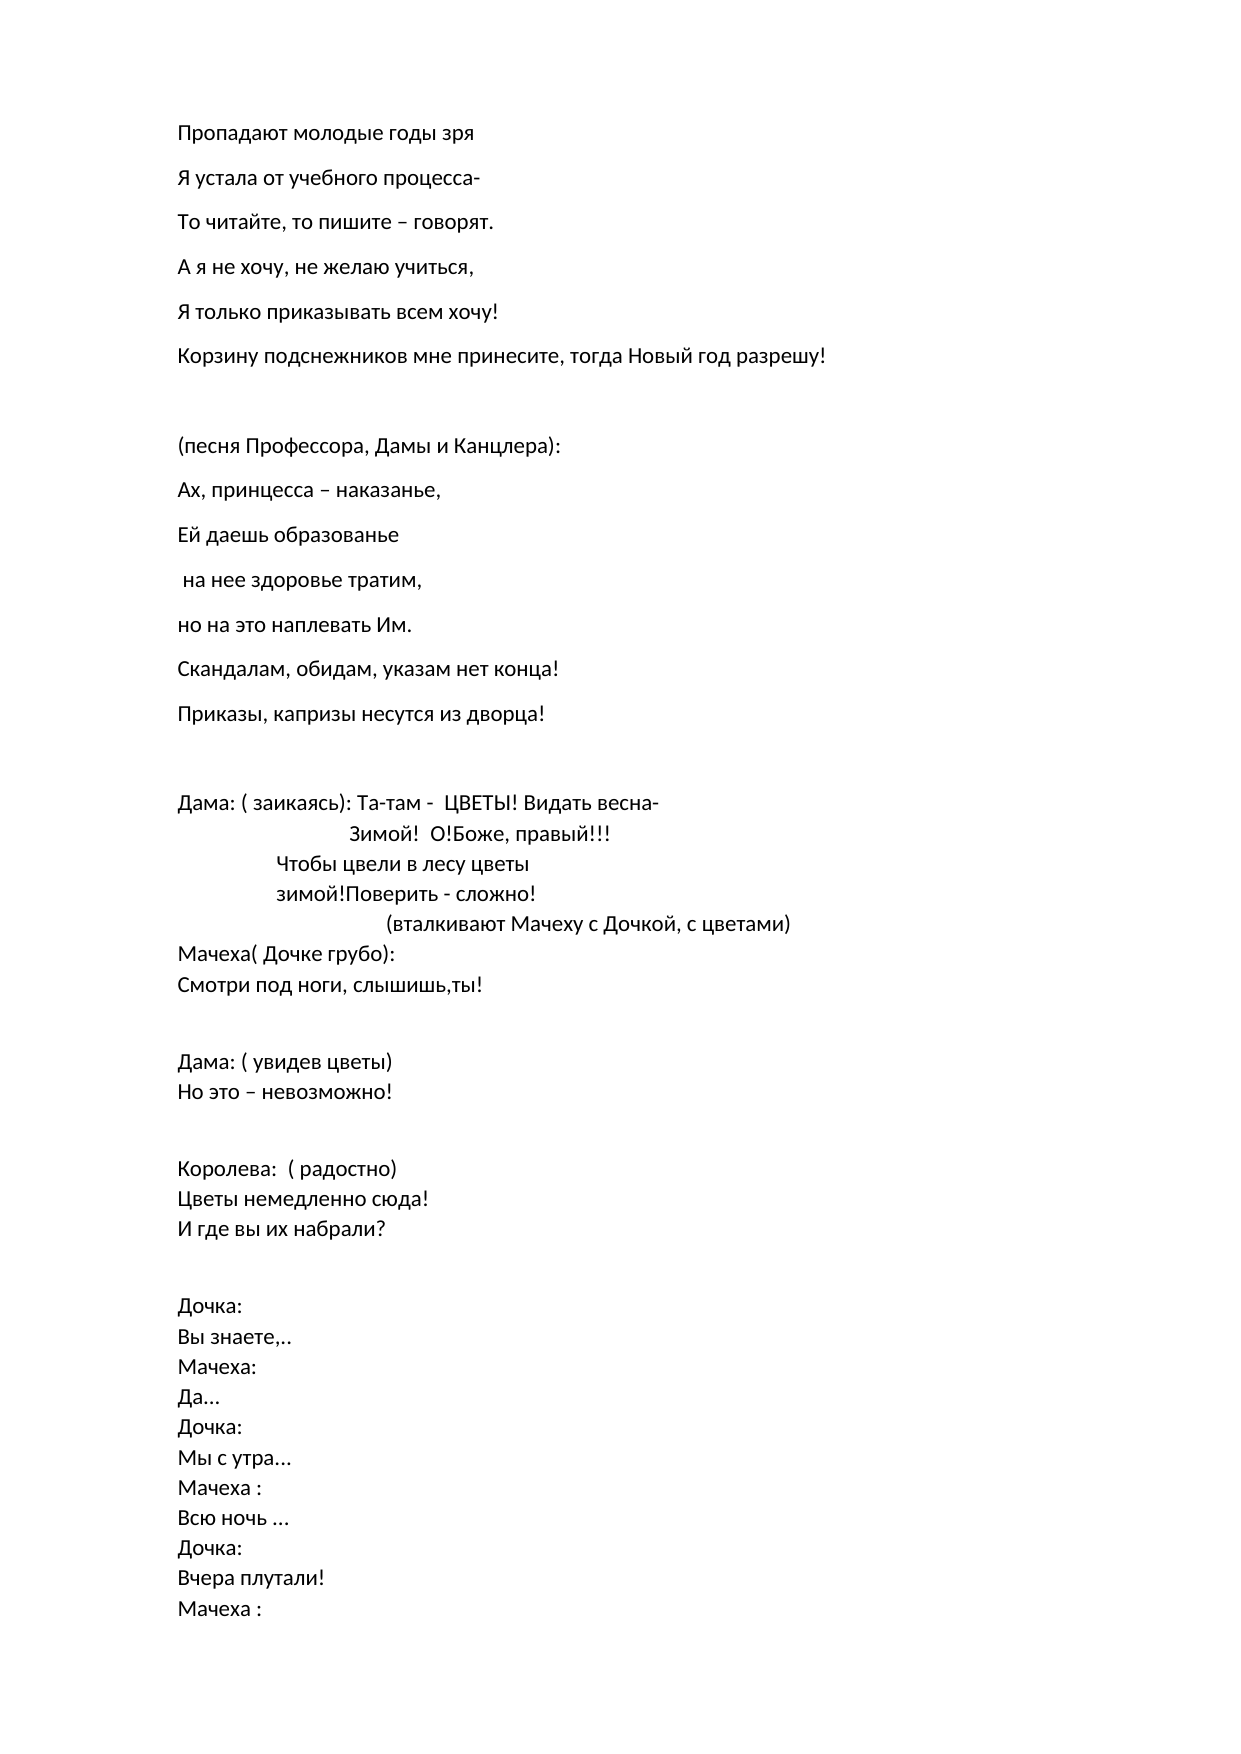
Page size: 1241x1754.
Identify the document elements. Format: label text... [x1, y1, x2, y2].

text Я только приказывать всем хочу! [177, 297, 1152, 325]
text А я не хочу, не желаю учиться, [177, 252, 1152, 280]
text Дама: ( увидев цветы) Но это – невозможно! [177, 1047, 1152, 1135]
text на нее здоровье тратим, [177, 565, 1152, 593]
text Дама: ( заикаясь): Та-там - ЦВЕТЫ! Видать весна- Зимой! О!Боже, правый!!! Чтобы цвели в лесу цветы зимой!Поверить - сложно! (вталкивают Мачеху с Дочкой, с цветами) Мачеха( Дочке грубо): Смотри под ноги, слышишь,ты! [177, 788, 1152, 1028]
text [177, 1292, 1152, 1622]
text Ах, принцесса – наказанье, [177, 476, 1152, 504]
text Ей даешь образованье [177, 520, 1152, 548]
text Я устала от учебного процесса- [177, 163, 1152, 191]
text (песня Профессора, Дамы и Канцлера): [177, 431, 1152, 459]
text Приказы, капризы несутся из дворца! [177, 699, 1152, 727]
text Скандалам, обидам, указам нет конца! [177, 654, 1152, 682]
text То читайте, то пишите – говорят. [177, 207, 1152, 236]
text Корзину подснежников мне принесите, тогда Новый год разрешу! [177, 342, 1152, 369]
text Королева: ( радостно) Цветы немедленно сюда! И где вы их набрали? [177, 1154, 1152, 1273]
text Пропадают молодые годы зря [177, 118, 1152, 146]
text но на это наплевать Им. [177, 610, 1152, 638]
